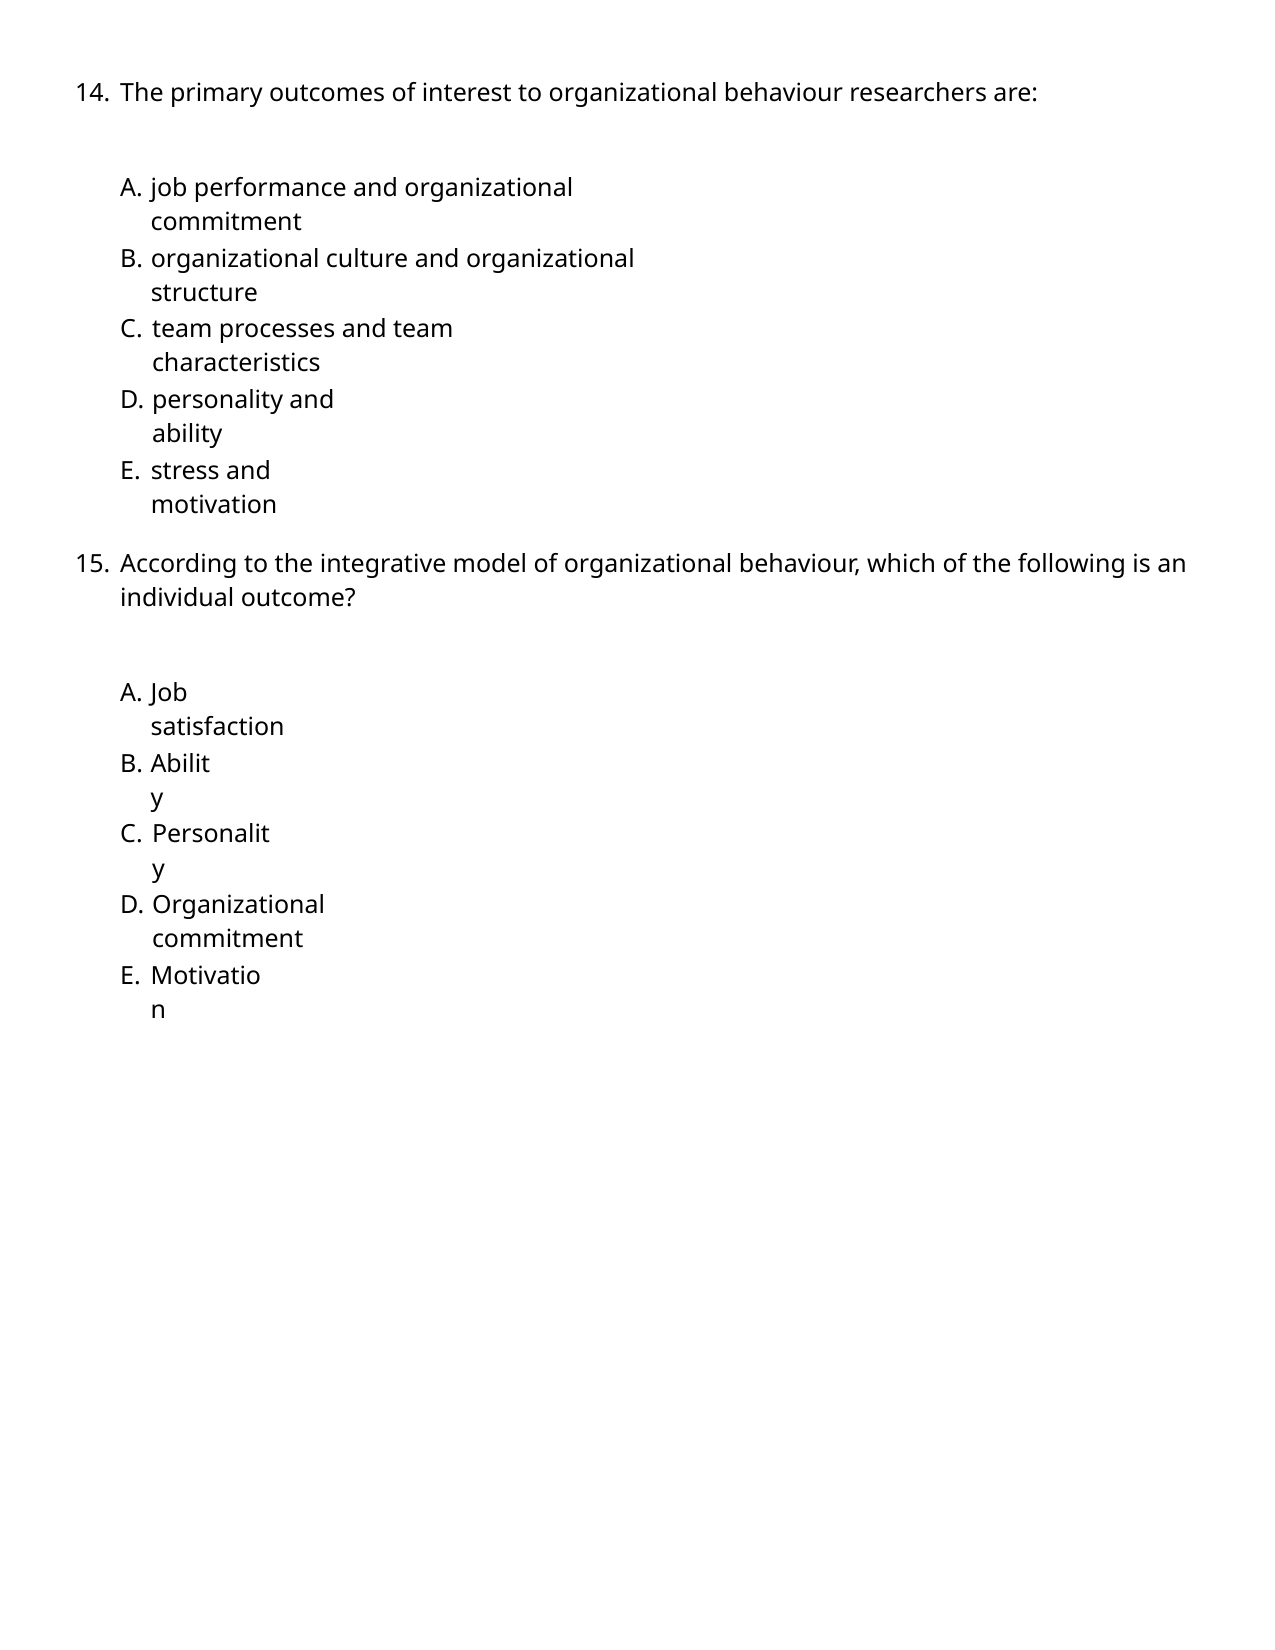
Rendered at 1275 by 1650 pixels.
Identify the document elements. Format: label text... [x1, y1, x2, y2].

table_header 14. [75, 75, 120, 521]
table_header The primary outcomes of interest to organizational behaviour researchers are: [120, 75, 1200, 521]
table_header 15. [75, 546, 120, 1026]
table_header According to the integrative model of organizational behaviour, which of the following is an individual outcome? [120, 546, 1200, 1026]
